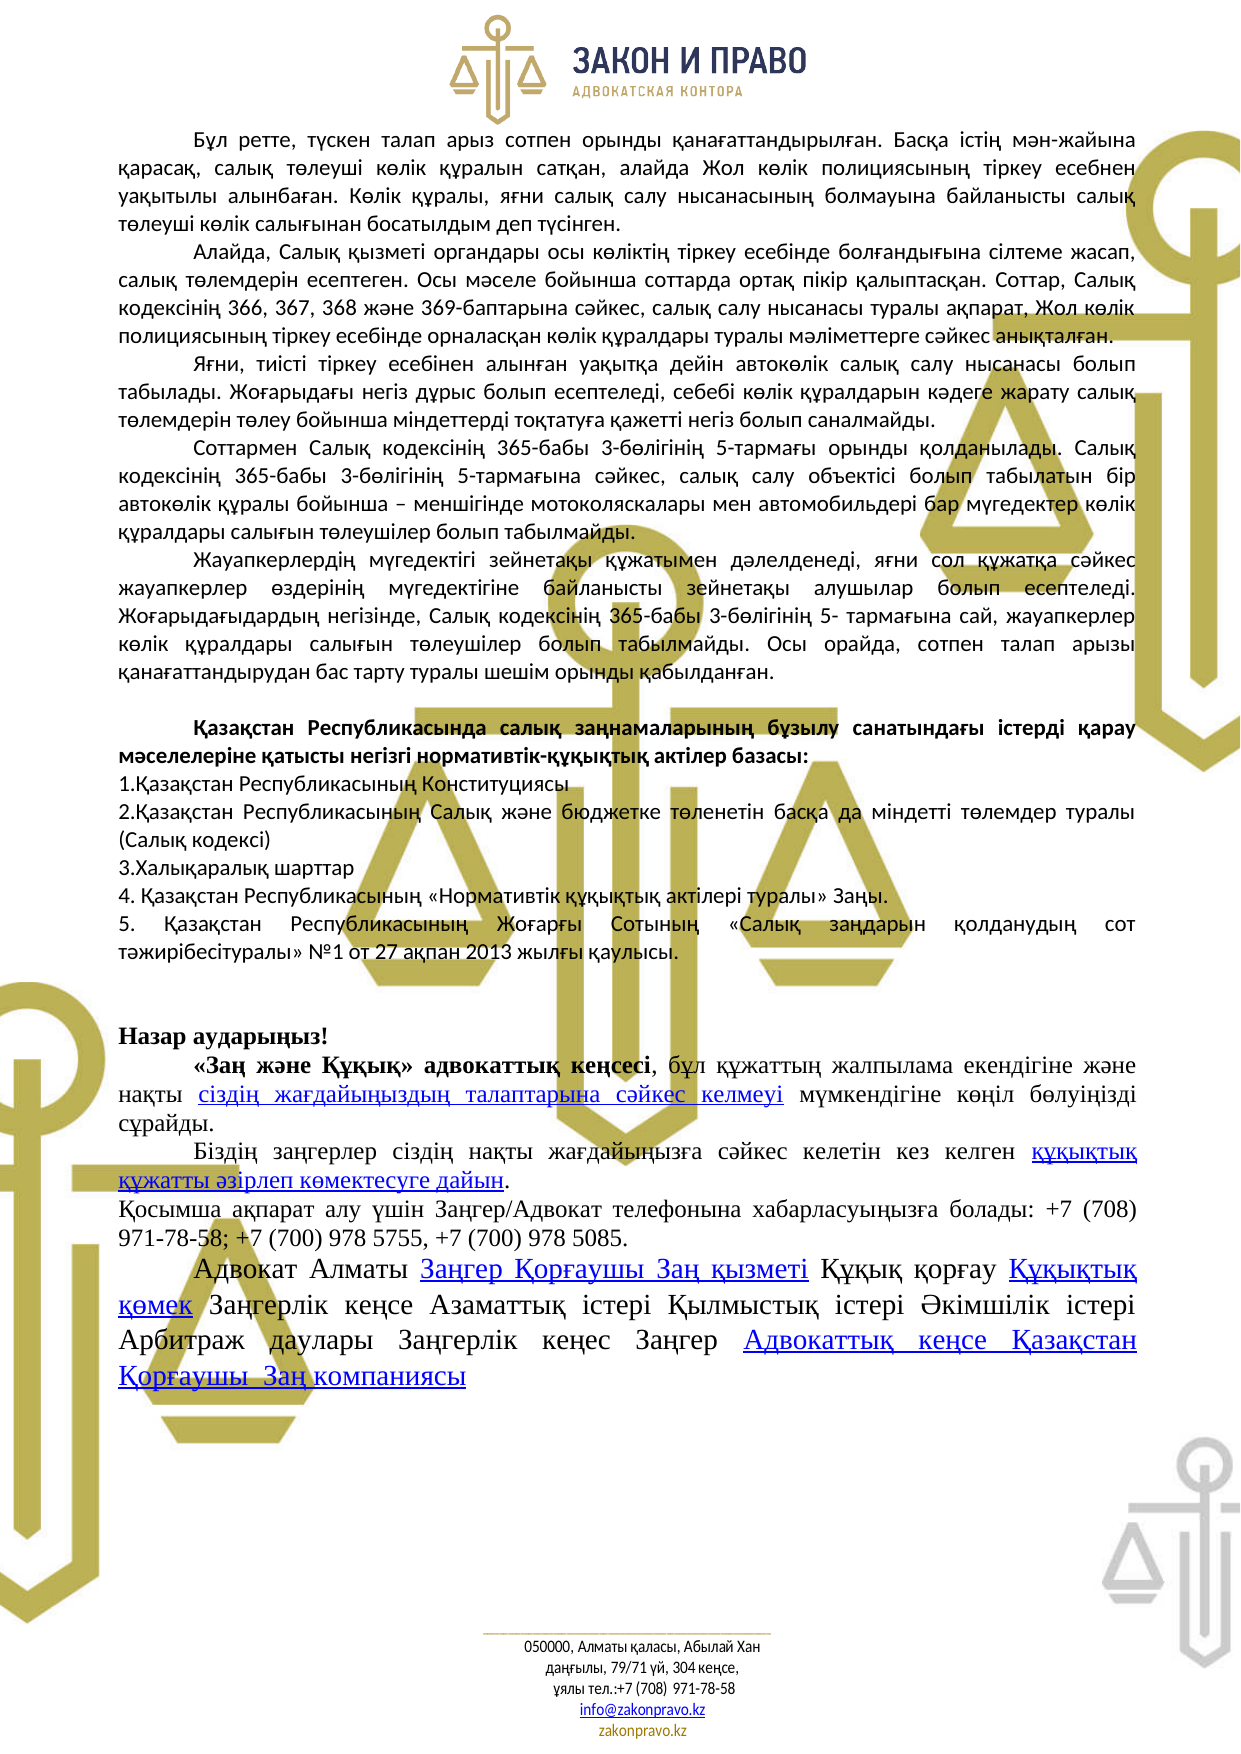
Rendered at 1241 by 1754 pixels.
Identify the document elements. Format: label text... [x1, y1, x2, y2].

picture [341, 965, 914, 1021]
text Жауапкерлердің мүгедектігі зейнетақы құжатымен дәлелденеді, яғни сол құжатқа сәйкес жауапкерлер өздерінің мүгедектігіне байланысты зейнетақы алушылар болып есептеледі. Жоғарыдағыдардың негізінде, Салық кодексінің 365-бабы 3-бөлігінің 5- тармағына сай, жауапкерлер көлiк құралдары салығын төлеушiлер болып табылмайды. Осы орайда, сотпен талап арызы қанағаттандырудан бас тарту туралы шешім орынды қабылданған. [118, 545, 1137, 685]
text Біздің заңгерлер сіздің нақты жағдайыңызға сәйкес келетін кез келген құқықтық құжатты әзірлеп көмектесуге дайын. [118, 1136, 1137, 1194]
text Яғни, тиісті тіркеу есебінен алынған уақытқа дейін автокөлік салық салу нысанасы болып табылады. Жоғарыдағы негіз дұрыс болып есептеледі, себебі көлік құралдарын кәдеге жарату салық төлемдерін төлеу бойынша міндеттерді тоқтатуға қажетті негіз болып саналмайды. [118, 349, 1137, 433]
text «Заң және Құқық» адвокаттық кеңсесі, бұл құжаттың жалпылама екендігіне және нақты сіздің жағдайыңыздың талаптарына сәйкес келмеуі мүмкендігіне көңіл бөлуіңізді сұрайды. [118, 1050, 1137, 1136]
text Қазақстан Республикасында салық заңнамаларының бұзылу санатындағы істерді қарау мәселелеріне қатысты негізгі нормативтік-құқықтық актілер базасы: [118, 713, 1137, 769]
text 2.Қазақстан Республикасының Салық және бюджетке төленетін басқа да міндетті төлемдер туралы (Салық кодексі) [118, 797, 1137, 853]
text Соттармен Салық кодексінің 365-бабы 3-бөлігінің 5-тармағы орынды қолданылады. Салық кодексінің 365-бабы 3-бөлігінің 5-тармағына сәйкес, салық салу объектiсi болып табылатын бiр автокөлiк құралы бойынша – меншiгiнде мотоколяскалары мен автомобильдерi бар мүгедектер көлiк құралдары салығын төлеушiлер болып табылмайды. [118, 433, 1137, 545]
text Қосымша ақпарат алу үшін Заңгер/Адвокат телефонына хабарласуыңызға болады: +7 (708) 971-78-58; +7 (700) 978 5755, +7 (700) 978 5085. [118, 1194, 1137, 1251]
picture [919, 130, 1241, 1669]
text Адвокат Алматы Заңгер Қорғаушы Заң қызметі Құқық қорғау Құқықтық қөмек Заңгерлік кеңсе Азаматтық істері Қылмыстық істері Әкімшілік істері Арбитраж даулары Заңгерлік кеңес Заңгер Адвокаттық кеңсе Қазақстан Қорғаушы Заң компаниясы [118, 1251, 1137, 1392]
text Алайда, Салық қызметі органдары осы көліктің тіркеу есебінде болғандығына сілтеме жасап, салық төлемдерін есептеген. Осы мәселе бойынша соттарда ортақ пікір қалыптасқан. Соттар, Салық кодексінің 366, 367, 368 және 369-баптарына сәйкес, салық салу нысанасы туралы ақпарат, Жол көлік полициясының тіркеу есебінде орналасқан көлік құралдары туралы мәліметтерге сәйкес анықталған. [118, 237, 1137, 349]
picture [0, 982, 316, 1754]
picture [449, 14, 807, 125]
picture [341, 1392, 914, 1754]
text 3.Халықаралық шарттар [118, 853, 1137, 881]
text 4. Қазақстан Республикасының «Нормативтік құқықтық актілері туралы» Заңы. [118, 881, 1137, 909]
text 5. Қазақстан Республикасының Жоғарғы Сотының «Салық заңдарын қолданудың сот тәжирібесітуралы» №1 от 27 ақпан 2013 жылғы қаулысы. [118, 909, 1137, 965]
picture [341, 685, 914, 713]
text 1.Қазақстан Республикасының Конституциясы [118, 769, 1137, 797]
text Бұл ретте, түскен талап арыз сотпен орынды қанағаттандырылған. Басқа істің мән-жайына қарасақ, салық төлеуші көлік құралын сатқан, алайда Жол көлік полициясының тіркеу есебнен уақытылы алынбаған. Көлік құралы, яғни салық салу нысанасының болмауына байланысты салық төлеуші көлік салығынан босатылдым деп түсінген. [118, 125, 1137, 237]
text Назар аударыңыз! [118, 1021, 1137, 1050]
